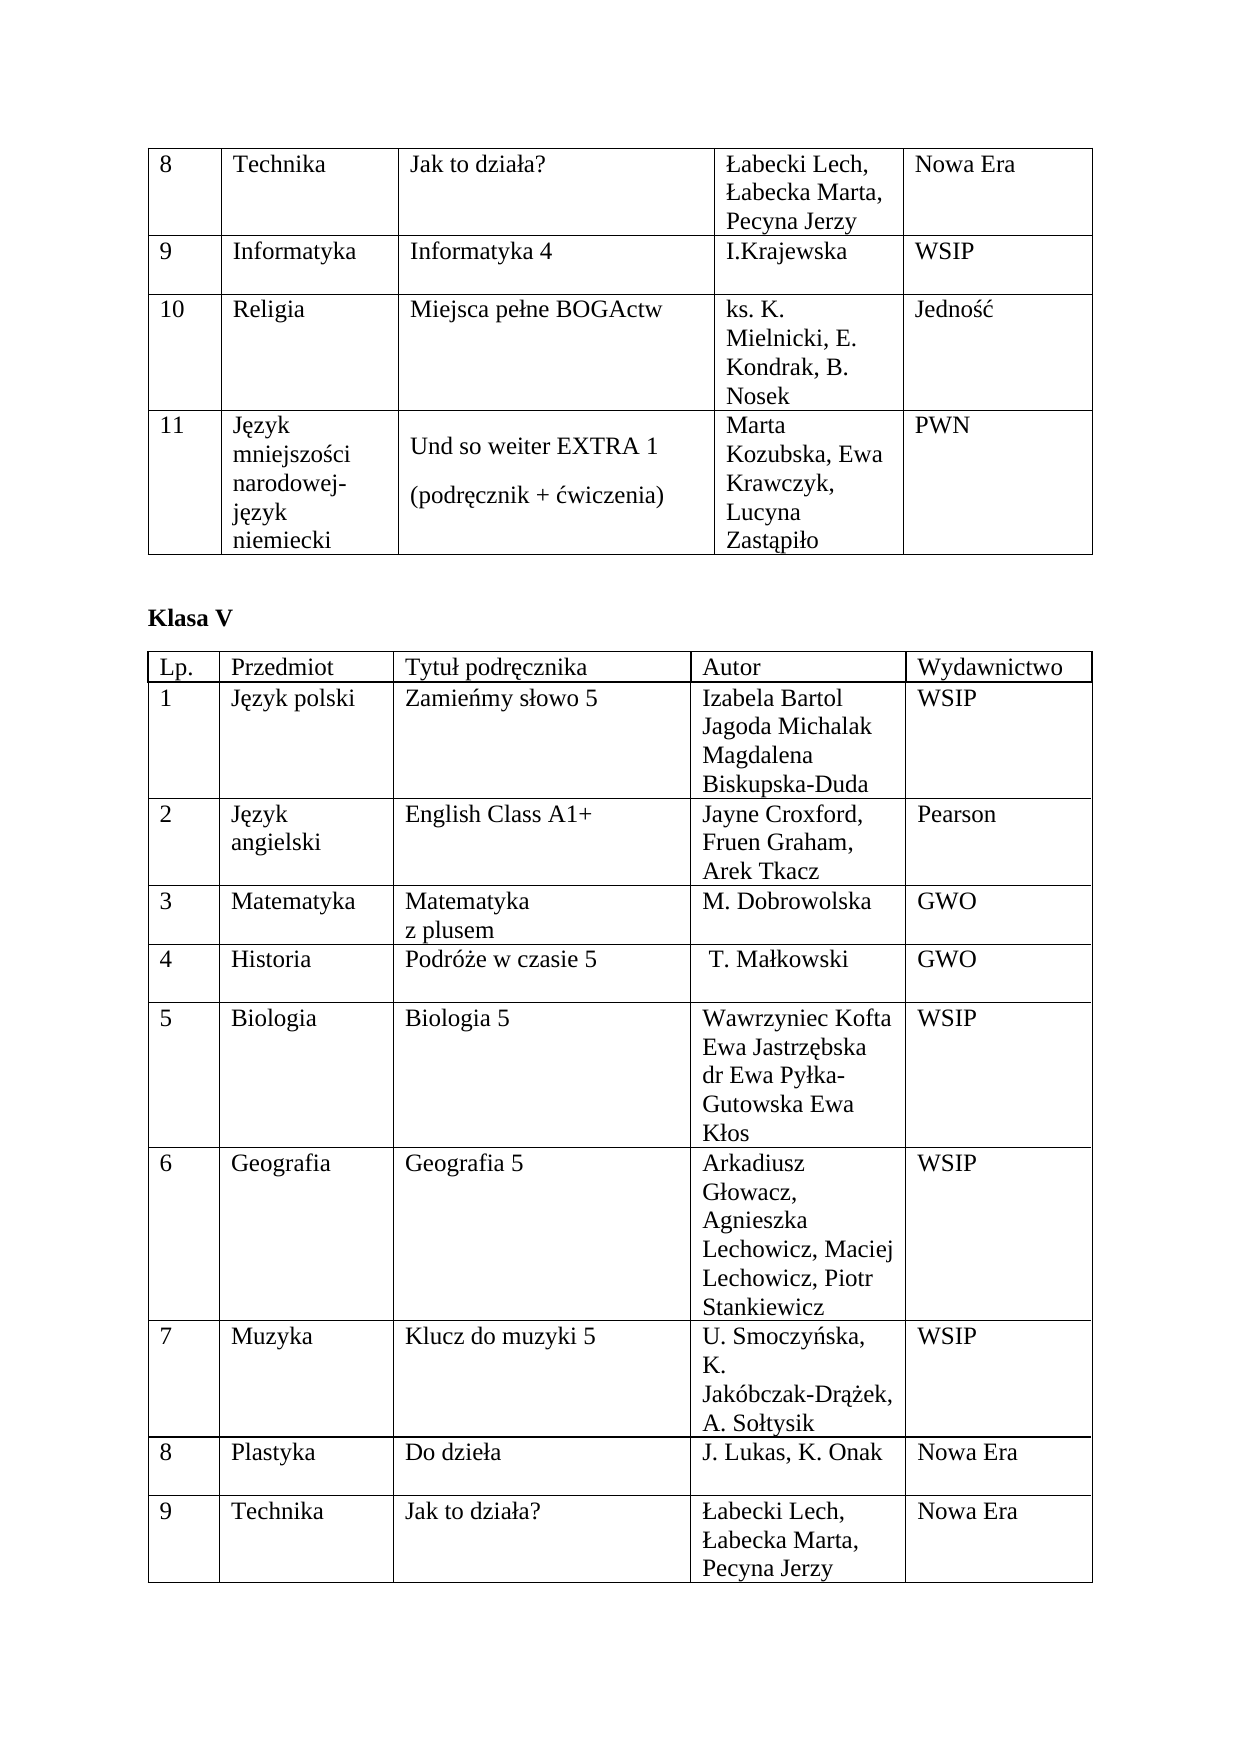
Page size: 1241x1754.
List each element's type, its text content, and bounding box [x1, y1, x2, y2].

table_header Lp. [149, 652, 219, 681]
table_cell Jayne Croxford, Fruen Graham, Arek Tkacz [691, 799, 905, 885]
table_cell Jak to działa? [399, 149, 714, 235]
table_cell 10 [149, 295, 221, 409]
table_cell Do dzieła [394, 1438, 690, 1495]
table_cell Zamieńmy słowo 5 [394, 683, 690, 798]
table_cell Matematyka z plusem [394, 886, 690, 943]
table_cell 7 [149, 1321, 219, 1436]
table_cell 8 [149, 149, 221, 235]
table_cell Informatyka 4 [399, 236, 714, 293]
table_cell Arkadiusz Głowacz, Agnieszka Lechowicz, Maciej Lechowicz, Piotr Stankiewicz [691, 1148, 905, 1320]
table_cell Geografia [220, 1148, 393, 1320]
table_cell J. Lukas, K. Onak [691, 1438, 905, 1495]
table_cell Jedność [904, 295, 1092, 409]
table_cell 11 [149, 411, 221, 554]
table_cell Język polski [220, 683, 393, 798]
table_cell Religia [222, 295, 398, 409]
table_cell Język angielski [220, 799, 393, 885]
table_header Przedmiot [220, 652, 393, 681]
table_cell Informatyka [222, 236, 398, 293]
table_cell Technika [222, 149, 398, 235]
table_cell U. Smoczyńska, K. Jakóbczak-Drążek, A. Sołtysik [691, 1321, 905, 1436]
table_cell ks. K. Mielnicki, E. Kondrak, B. Nosek [715, 295, 903, 409]
table_cell Und so weiter EXTRA 1 (podręcznik + ćwiczenia) [399, 411, 714, 554]
table_cell Nowa Era [904, 149, 1092, 235]
table_cell Wawrzyniec Kofta Ewa Jastrzębska dr Ewa Pyłka-Gutowska Ewa Kłos [691, 1003, 905, 1147]
table_header Wydawnictwo [907, 652, 1091, 681]
table_cell Łabecki Lech, Łabecka Marta, Pecyna Jerzy [691, 1496, 905, 1582]
table_header Tytuł podręcznika [394, 652, 690, 681]
table_cell 3 [149, 886, 219, 943]
table_cell WSIP [906, 1147, 1092, 1320]
table_cell Miejsca pełne BOGActw [399, 295, 714, 409]
table_cell Nowa Era [906, 1436, 1092, 1495]
table_cell Geografia 5 [394, 1148, 690, 1320]
table_cell 2 [149, 799, 219, 885]
table_cell WSIP [906, 1002, 1092, 1147]
table_cell Historia [220, 945, 393, 1002]
table_cell T. Małkowski [691, 945, 905, 1002]
table_cell Pearson [906, 798, 1092, 885]
table_cell Język mniejszości narodowej- język niemiecki [222, 411, 398, 554]
table_cell I.Krajewska [715, 236, 903, 293]
table_cell WSIP [904, 236, 1092, 293]
table_cell Izabela Bartol Jagoda Michalak Magdalena Biskupska-Duda [691, 683, 905, 798]
table_cell Biologia 5 [394, 1003, 690, 1147]
table_cell WSIP [906, 1320, 1092, 1436]
table_cell GWO [906, 885, 1092, 943]
table_cell 4 [149, 945, 219, 1002]
table_cell GWO [906, 944, 1092, 1002]
table_cell 5 [149, 1003, 219, 1147]
table_cell 6 [149, 1148, 219, 1320]
table_cell Plastyka [220, 1438, 393, 1495]
table_cell Technika [220, 1496, 393, 1582]
table_cell Łabecki Lech, Łabecka Marta, Pecyna Jerzy [715, 149, 903, 235]
table_cell PWN [904, 411, 1092, 554]
text Klasa V [148, 603, 1093, 632]
table_cell Podróże w czasie 5 [394, 945, 690, 1002]
table_cell Klucz do muzyki 5 [394, 1321, 690, 1436]
table_cell 9 [149, 1496, 219, 1582]
table_cell Muzyka [220, 1321, 393, 1436]
table_cell Biologia [220, 1003, 393, 1147]
table_cell 1 [149, 683, 219, 798]
table_cell WSIP [906, 683, 1092, 798]
table_cell Nowa Era [906, 1495, 1092, 1582]
table_cell 8 [149, 1438, 219, 1495]
table_cell Jak to działa? [394, 1496, 690, 1582]
table_cell Marta Kozubska, Ewa Krawczyk, Lucyna Zastąpiło [715, 411, 903, 554]
table_header Autor [692, 652, 905, 681]
table_cell Matematyka [220, 886, 393, 943]
table_cell 9 [149, 236, 221, 293]
table_cell M. Dobrowolska [691, 886, 905, 943]
table_cell English Class A1+ [394, 799, 690, 885]
